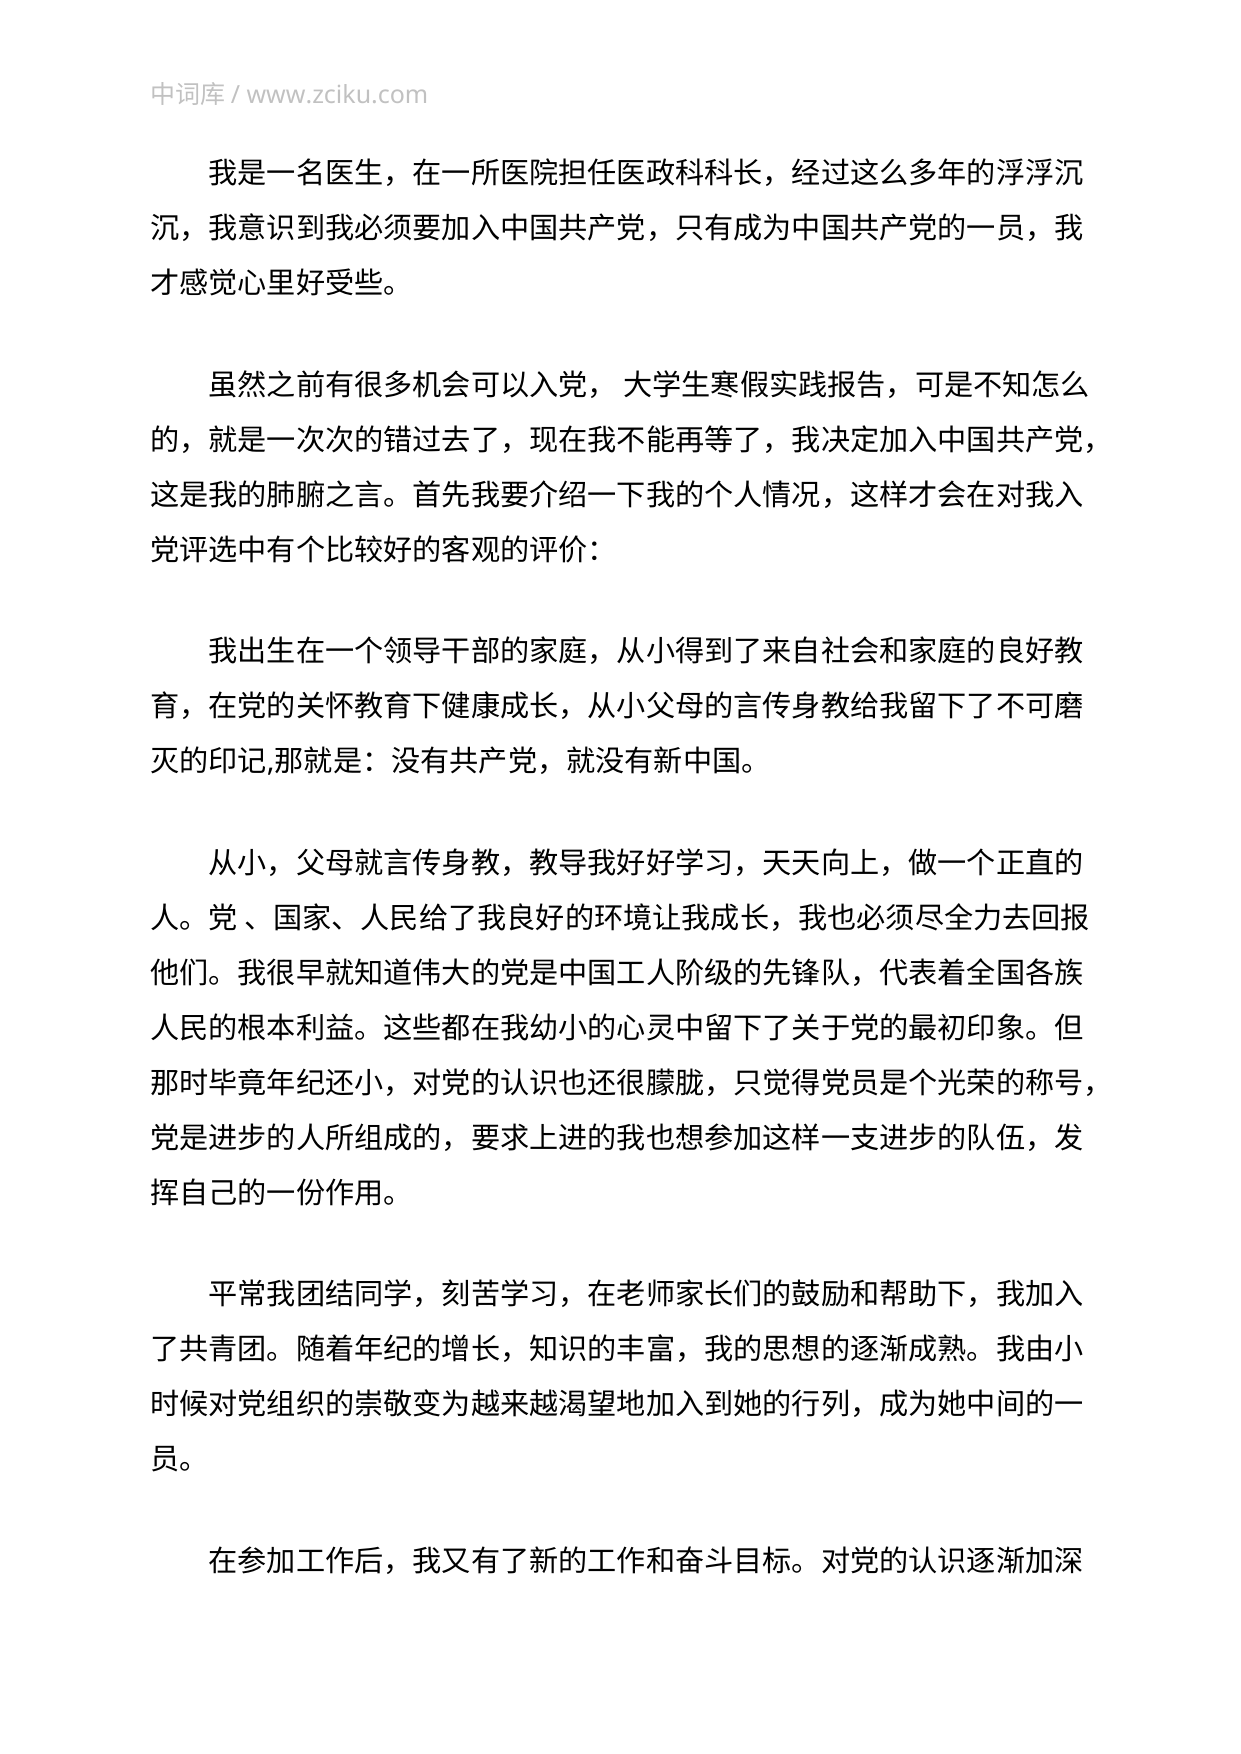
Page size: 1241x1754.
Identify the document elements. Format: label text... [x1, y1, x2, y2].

text 平常我团结同学，刻苦学习，在老师家长们的鼓励和帮助下，我加入了共青团。随着年纪的增长，知识的丰富，我的思想的逐渐成熟。我由小时候对党组织的崇敬变为越来越渴望地加入到她的行列，成为她中间的一员。 [150, 1271, 1090, 1478]
text 我出生在一个领导干部的家庭，从小得到了来自社会和家庭的良好教育，在党的关怀教育下健康成长，从小父母的言传身教给我留下了不可磨灭的印记,那就是：没有共产党，就没有新中国。 [150, 628, 1090, 780]
text 我是一名医生，在一所医院担任医政科科长，经过这么多年的浮浮沉沉，我意识到我必须要加入中国共产党，只有成为中国共产党的一员，我才感觉心里好受些。 [150, 150, 1090, 302]
text 虽然之前有很多机会可以入党， 大学生寒假实践报告，可是不知怎么的，就是一次次的错过去了，现在我不能再等了，我决定加入中国共产党，这是我的肺腑之言。首先我要介绍一下我的个人情况，这样才会在对我入党评选中有个比较好的客观的评价： [150, 362, 1090, 568]
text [150, 1537, 1090, 1580]
text 从小，父母就言传身教，教导我好好学习，天天向上，做一个正直的人。党 、国家、人民给了我良好的环境让我成长，我也必须尽全力去回报他们。我很早就知道伟大的党是中国工人阶级的先锋队，代表着全国各族人民的根本利益。这些都在我幼小的心灵中留下了关于党的最初印象。但那时毕竟年纪还小，对党的认识也还很朦胧，只觉得党员是个光荣的称号，党是进步的人所组成的，要求上进的我也想参加这样一支进步的队伍，发挥自己的一份作用。 [150, 840, 1090, 1211]
